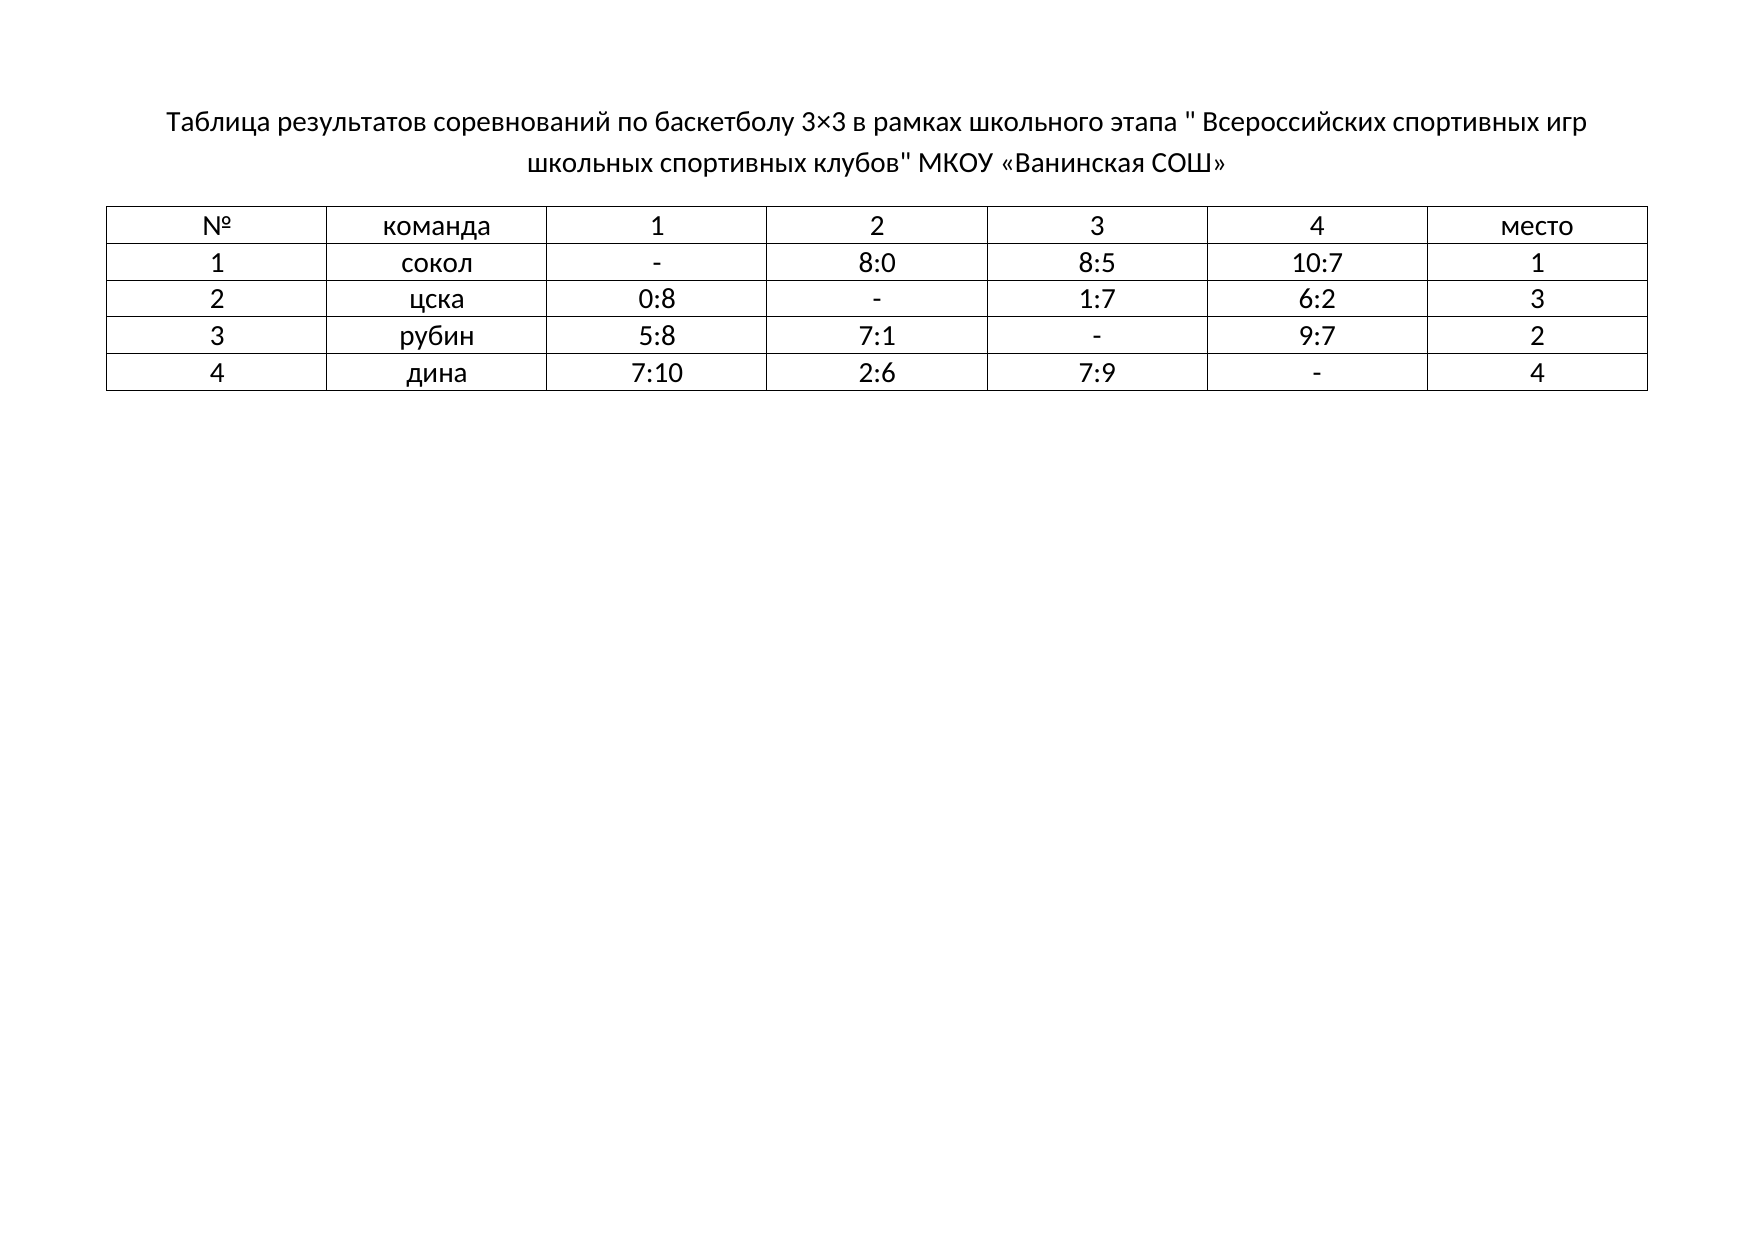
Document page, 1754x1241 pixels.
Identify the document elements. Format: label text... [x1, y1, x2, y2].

table_cell 8:5 [988, 244, 1207, 279]
text Таблица результатов соревнований по баскетболу 3×3 в рамках школьного этапа " Всероссийских спортивных игр школьных спортивных клубов" МКОУ «Ванинская СОШ» [118, 103, 1636, 180]
table_cell 1 [1428, 244, 1647, 279]
table_cell 3 [1428, 281, 1647, 316]
table_cell 7:10 [547, 354, 766, 389]
table_cell 1:7 [988, 281, 1207, 316]
table_cell - [1208, 354, 1427, 389]
table_header 1 [547, 207, 766, 243]
table_cell - [767, 281, 987, 316]
table_header № [107, 207, 326, 243]
table_header 2 [767, 207, 987, 243]
table_cell 5:8 [547, 317, 766, 353]
table_cell 7:1 [767, 317, 987, 353]
table_cell 3 [107, 317, 326, 353]
table_cell рубин [327, 317, 546, 353]
table_cell дина [327, 354, 546, 389]
table_cell 0:8 [547, 281, 766, 316]
table_header место [1428, 207, 1647, 243]
table_cell 7:9 [988, 354, 1207, 389]
table_cell цска [327, 281, 546, 316]
table_cell 2:6 [767, 354, 987, 389]
table_cell - [547, 244, 766, 279]
table_cell 2 [107, 281, 326, 316]
table_cell 10:7 [1208, 244, 1427, 279]
table_cell 4 [107, 354, 326, 389]
table_header команда [327, 207, 546, 243]
table_header 3 [988, 207, 1207, 243]
table_cell 8:0 [767, 244, 987, 279]
table_cell 1 [107, 244, 326, 279]
table_cell 4 [1428, 354, 1647, 389]
table_cell 2 [1428, 317, 1647, 353]
table_header 4 [1208, 207, 1427, 243]
table_cell - [988, 317, 1207, 353]
table_cell 9:7 [1208, 317, 1427, 353]
table_cell сокол [327, 244, 546, 279]
table_cell 6:2 [1208, 281, 1427, 316]
